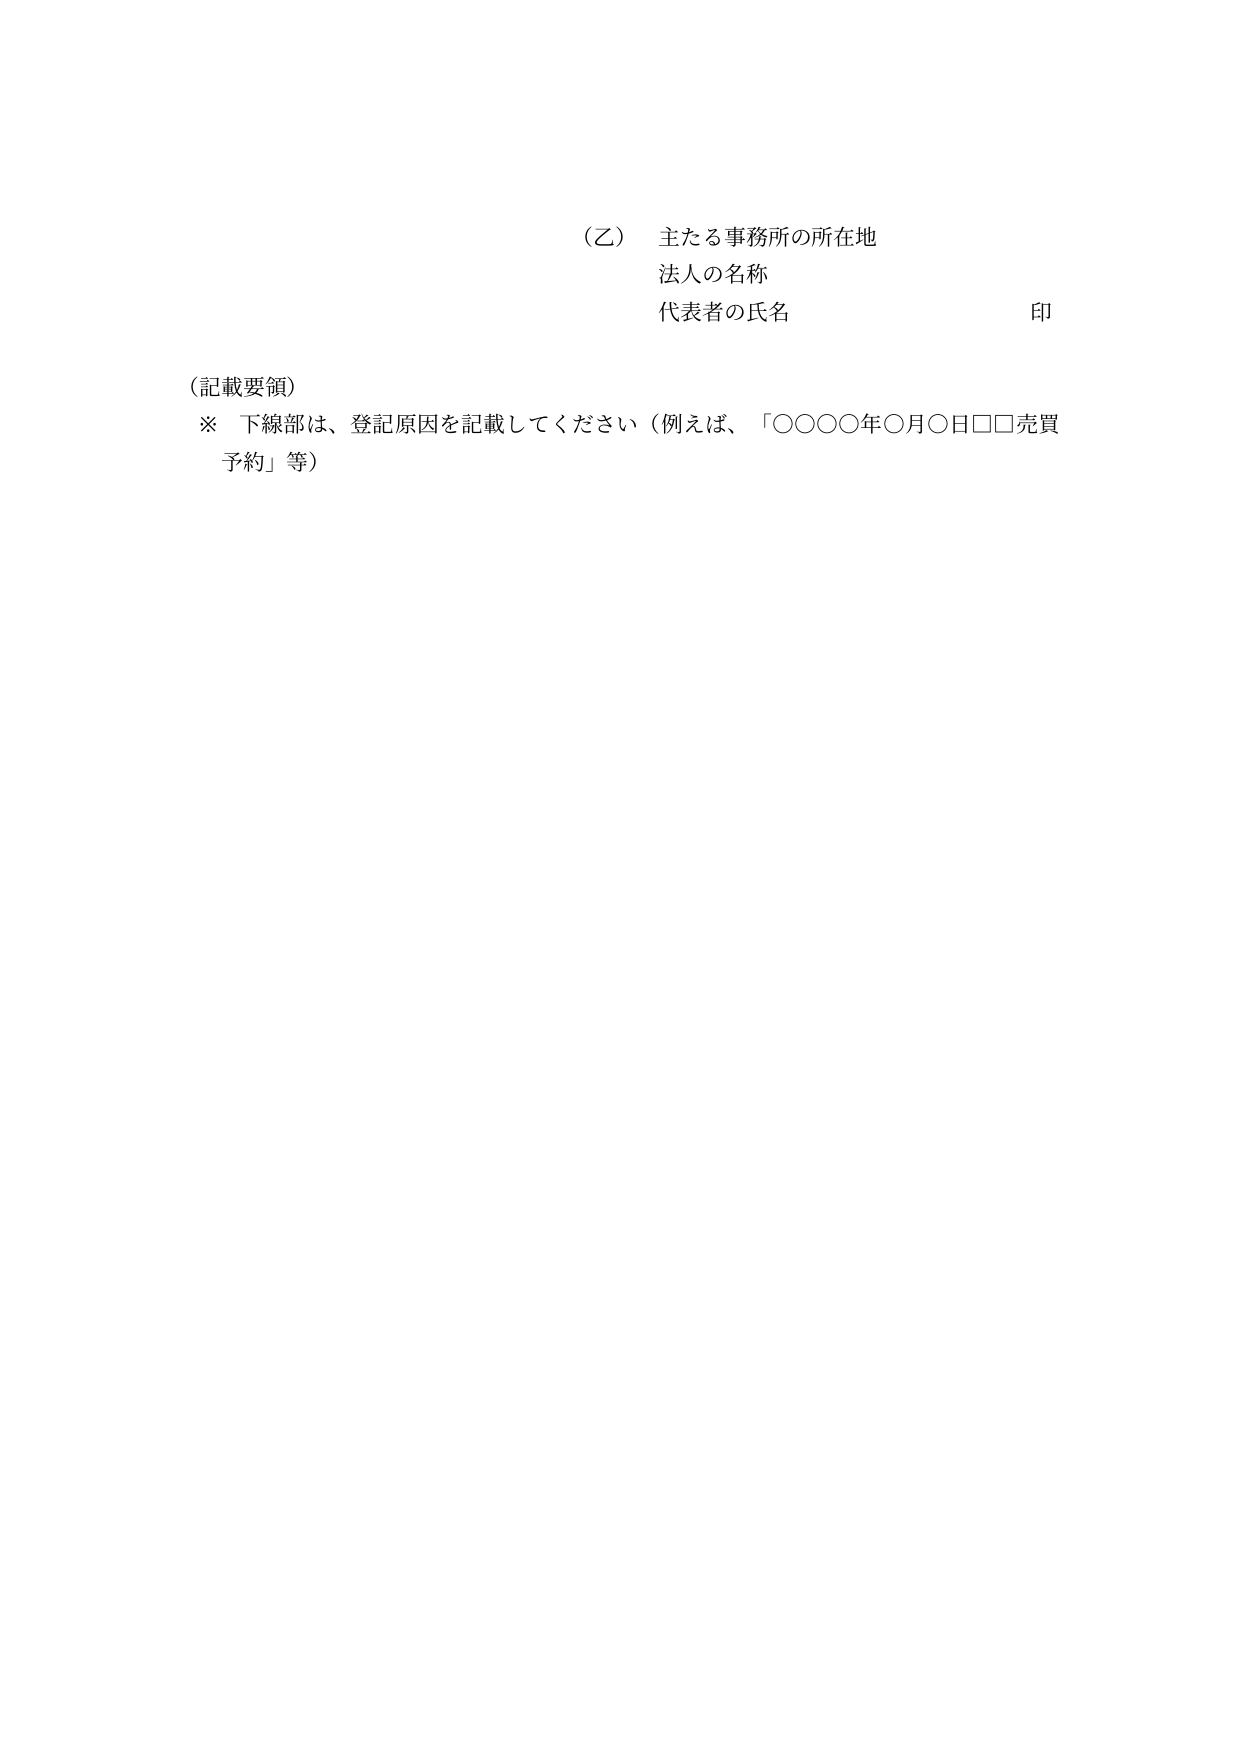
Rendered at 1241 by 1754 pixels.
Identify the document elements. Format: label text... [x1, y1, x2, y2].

text ※ 下線部は、登記原因を記載してください（例えば、「○○○○年○月○日□□売買予約」等） [199, 404, 1063, 479]
text （記載要領） [177, 367, 1063, 404]
text 代表者の氏名 印 [177, 292, 1063, 329]
text （乙） 主たる事務所の所在地 [177, 217, 1063, 254]
text 法人の名称 [177, 254, 1063, 292]
